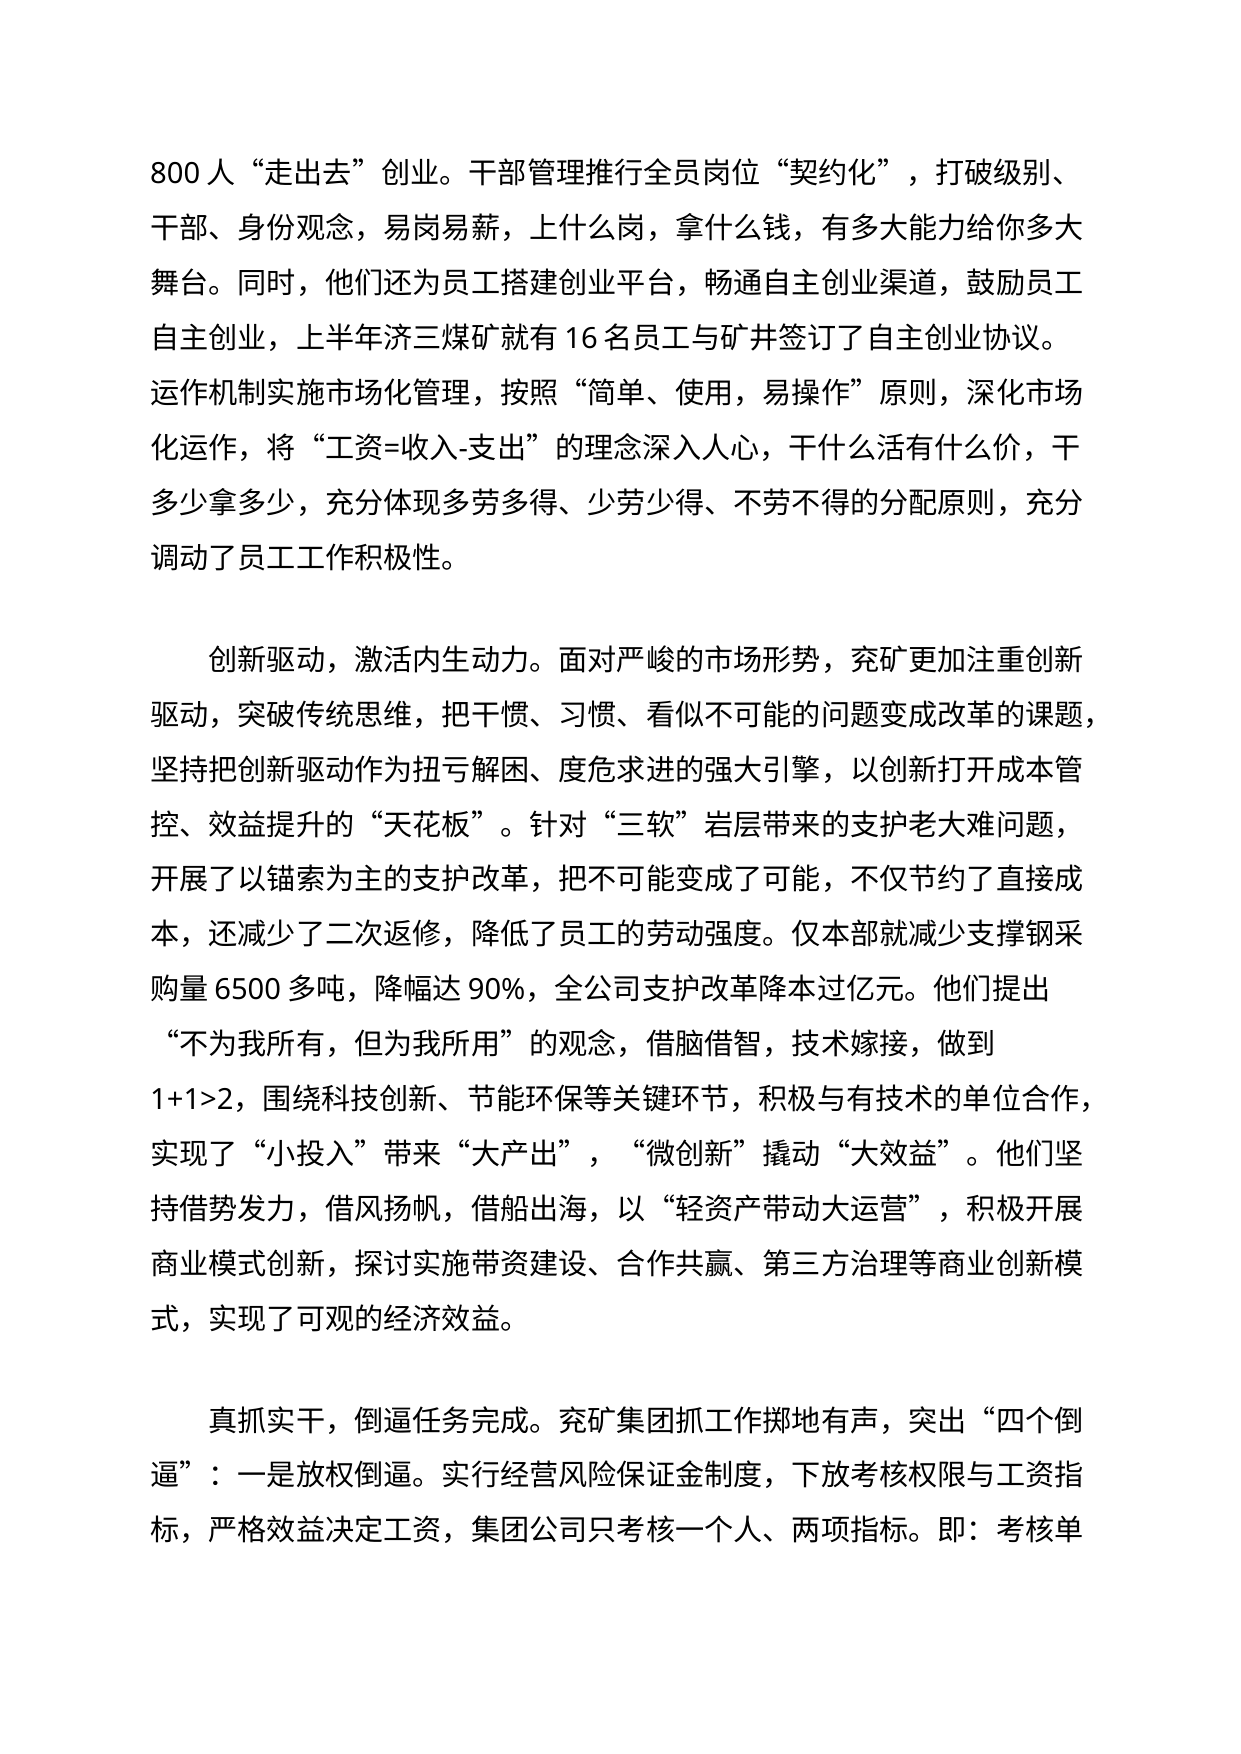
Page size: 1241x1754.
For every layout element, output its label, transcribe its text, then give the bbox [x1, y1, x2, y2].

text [150, 1397, 1090, 1549]
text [150, 150, 1090, 577]
text 创新驱动，激活内生动力。面对严峻的市场形势，兖矿更加注重创新驱动，突破传统思维，把干惯、习惯、看似不可能的问题变成改革的课题，坚持把创新驱动作为扭亏解困、度危求进的强大引擎，以创新打开成本管控、效益提升的“天花板”。针对“三软”岩层带来的支护老大难问题，开展了以锚索为主的支护改革，把不可能变成了可能，不仅节约了直接成本，还减少了二次返修，降低了员工的劳动强度。仅本部就减少支撑钢采购量6500多吨，降幅达90%，全公司支护改革降本过亿元。他们提出“不为我所有，但为我所用”的观念，借脑借智，技术嫁接，做到1+1>2，围绕科技创新、节能环保等关键环节，积极与有技术的单位合作，实现了“小投入”带来“大产出”，“微创新”撬动“大效益”。他们坚持借势发力，借风扬帆，借船出海，以“轻资产带动大运营”，积极开展商业模式创新，探讨实施带资建设、合作共赢、第三方治理等商业创新模式，实现了可观的经济效益。 [150, 636, 1090, 1338]
